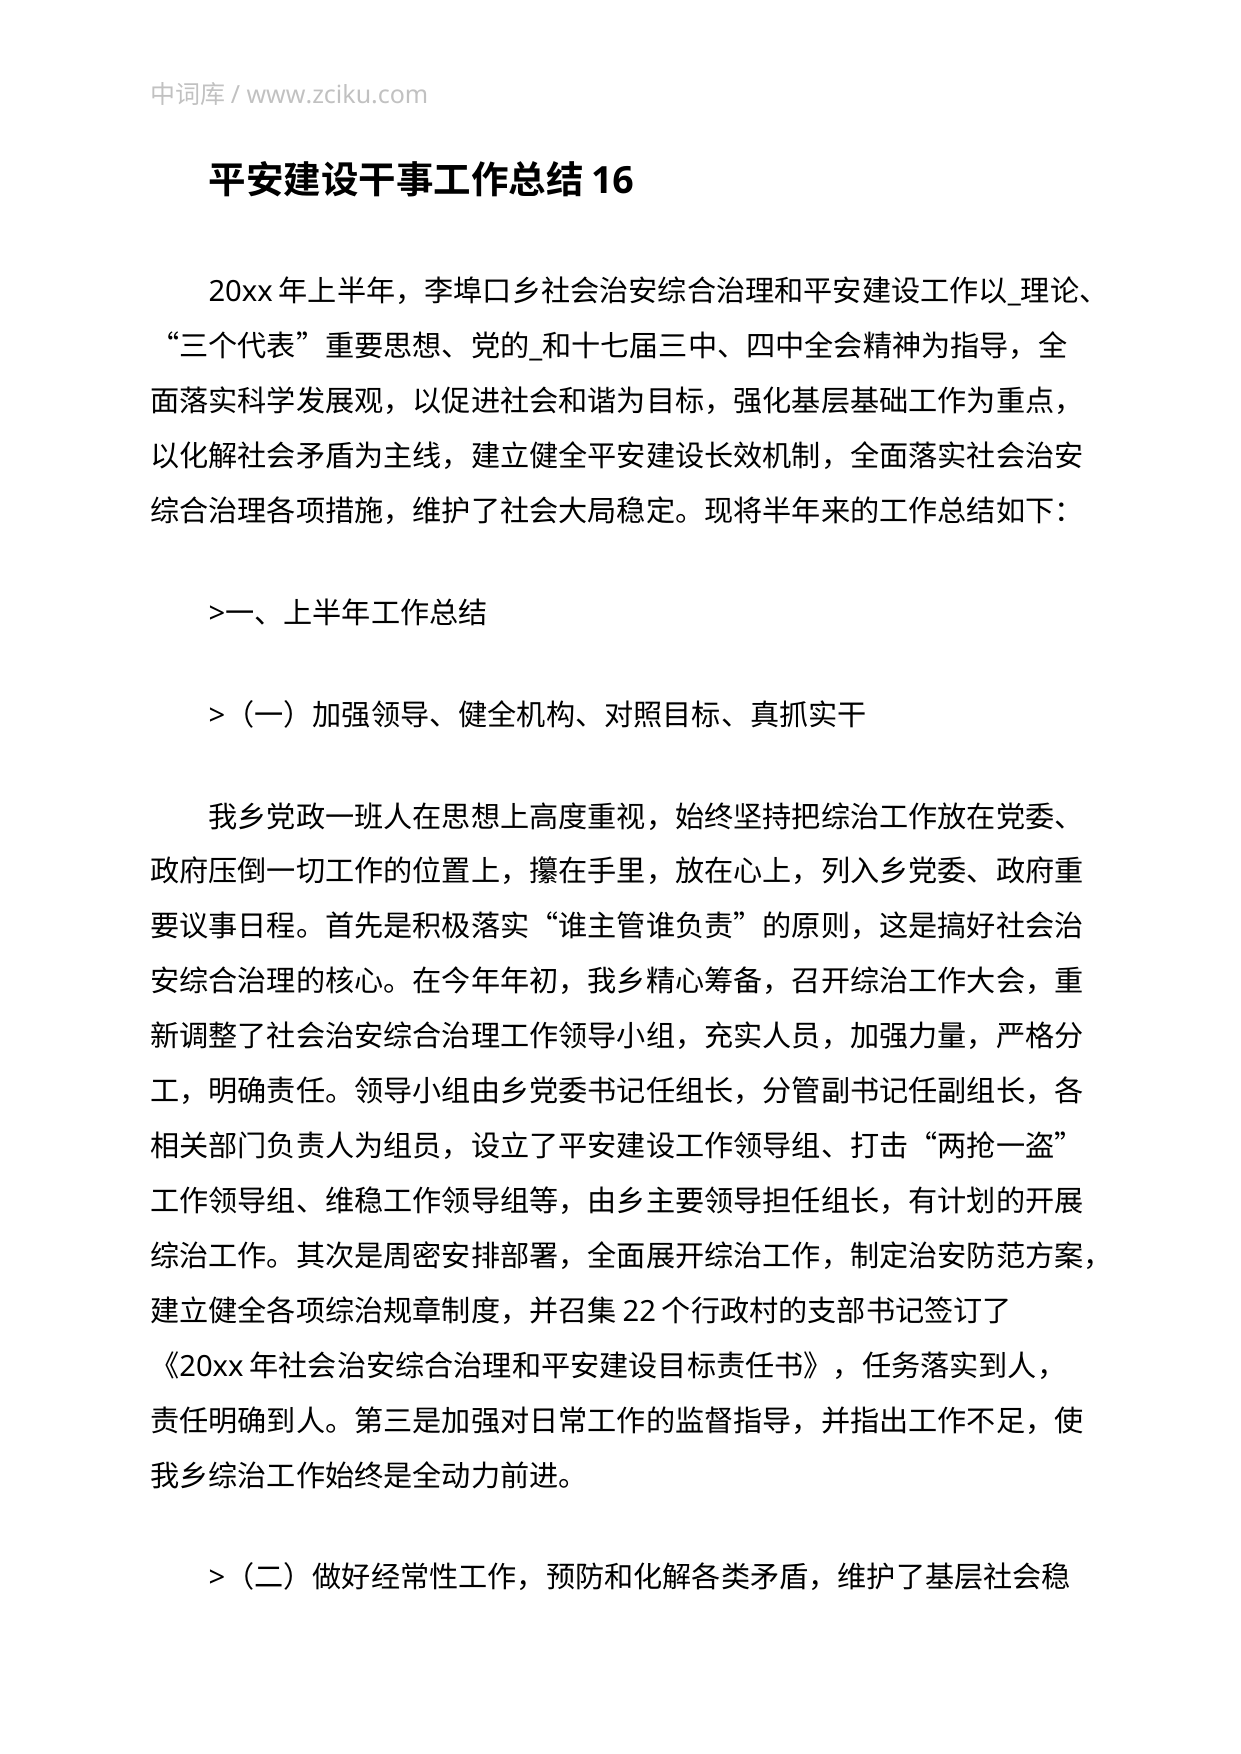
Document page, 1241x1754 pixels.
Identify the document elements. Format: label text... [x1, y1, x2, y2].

text >一、上半年工作总结 [150, 589, 1090, 632]
text 平安建设干事工作总结16 [150, 150, 1090, 204]
text >（一）加强领导、健全机构、对照目标、真抓实干 [150, 691, 1090, 733]
text 20xx年上半年，李埠口乡社会治安综合治理和平安建设工作以_理论、“三个代表”重要思想、党的_和十七届三中、四中全会精神为指导，全面落实科学发展观，以促进社会和谐为目标，强化基层基础工作为重点，以化解社会矛盾为主线，建立健全平安建设长效机制，全面落实社会治安综合治理各项措施，维护了社会大局稳定。现将半年来的工作总结如下： [150, 268, 1090, 530]
text 我乡党政一班人在思想上高度重视，始终坚持把综治工作放在党委、政府压倒一切工作的位置上，攥在手里，放在心上，列入乡党委、政府重要议事日程。首先是积极落实“谁主管谁负责”的原则，这是搞好社会治安综合治理的核心。在今年年初，我乡精心筹备，召开综治工作大会，重新调整了社会治安综合治理工作领导小组，充实人员，加强力量，严格分工，明确责任。领导小组由乡党委书记任组长，分管副书记任副组长，各相关部门负责人为组员，设立了平安建设工作领导组、打击“两抢一盗”工作领导组、维稳工作领导组等，由乡主要领导担任组长，有计划的开展综治工作。其次是周密安排部署，全面展开综治工作，制定治安防范方案，建立健全各项综治规章制度，并召集22个行政村的支部书记签订了《20xx年社会治安综合治理和平安建设目标责任书》，任务落实到人，责任明确到人。第三是加强对日常工作的监督指导，并指出工作不足，使我乡综治工作始终是全动力前进。 [150, 793, 1090, 1494]
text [150, 1554, 1090, 1596]
